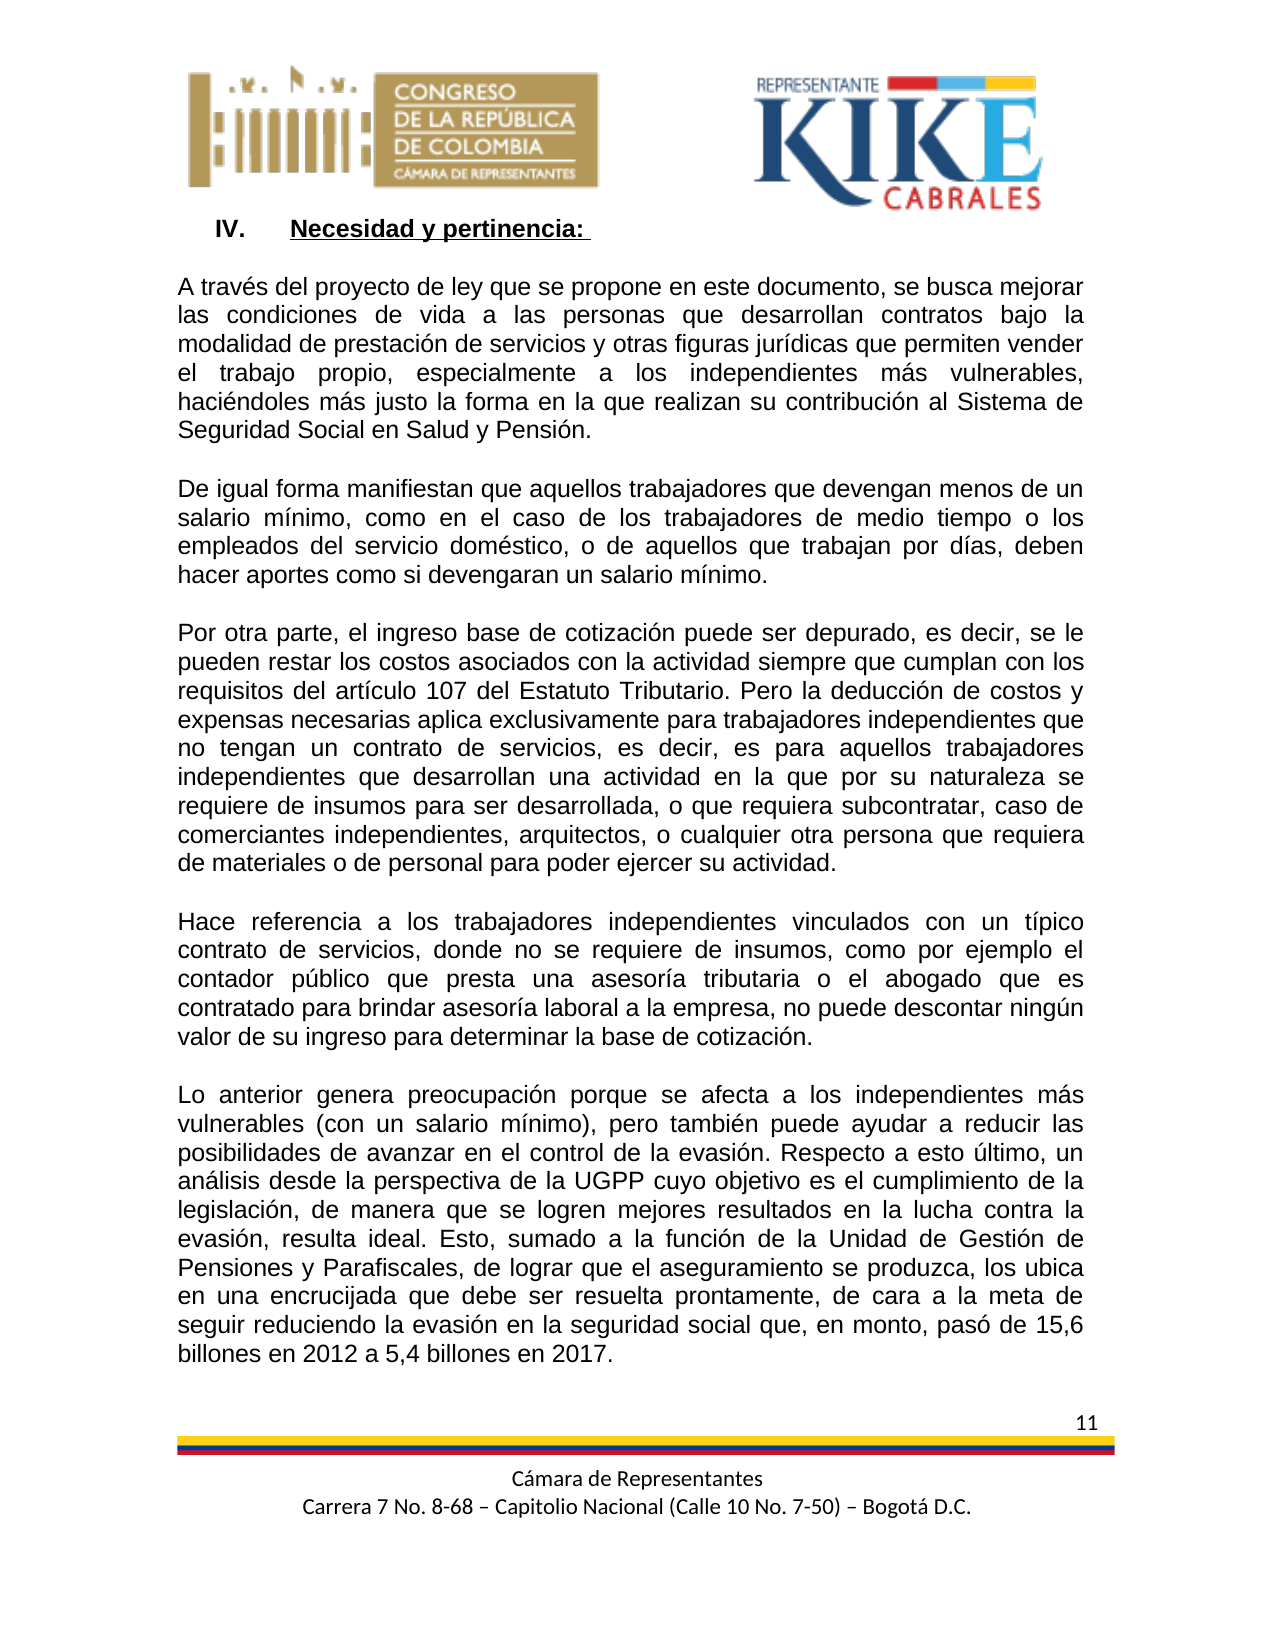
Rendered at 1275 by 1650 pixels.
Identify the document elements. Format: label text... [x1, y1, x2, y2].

text De igual forma manifiestan que aquellos trabajadores que devengan menos de un salario mínimo, como en el caso de los trabajadores de medio tiempo o los empleados del servicio doméstico, o de aquellos que trabajan por días, deben hacer aportes como si devengaran un salario mínimo. [177, 474, 1085, 589]
picture [177, 1436, 1115, 1455]
list Necesidad y pertinencia: [215, 214, 1098, 243]
text Lo anterior genera preocupación porque se afecta a los independientes más vulnerables (con un salario mínimo), pero también puede ayudar a reducir las posibilidades de avanzar en el control de la evasión. Respecto a esto último, un análisis desde la perspectiva de la UGPP cuyo objetivo es el cumplimiento de la legislación, de manera que se logren mejores resultados en la lucha contra la evasión, resulta ideal. Esto, sumado a la función de la Unidad de Gestión de Pensiones y Parafiscales, de lograr que el aseguramiento se produzca, los ubica en una encrucijada que debe ser resuelta prontamente, de cara a la meta de seguir reduciendo la evasión en la seguridad social que, en monto, pasó de 15,6 billones en 2012 a 5,4 billones en 2017. [177, 1080, 1085, 1368]
text Hace referencia a los trabajadores independientes vinculados con un típico contrato de servicios, donde no se requiere de insumos, como por ejemplo el contador público que presta una asesoría tributaria o el abogado que es contratado para brindar asesoría laboral a la empresa, no puede descontar ningún valor de su ingreso para determinar la base de cotización. [177, 907, 1085, 1051]
text Por otra parte, el ingreso base de cotización puede ser depurado, es decir, se le pueden restar los costos asociados con la actividad siempre que cumplan con los requisitos del artículo 107 del Estatuto Tributario. Pero la deducción de costos y expensas necesarias aplica exclusivamente para trabajadores independientes que no tengan un contrato de servicios, es decir, es para aquellos trabajadores independientes que desarrollan una actividad en la que por su naturaleza se requiere de insumos para ser desarrollada, o que requiera subcontratar, caso de comerciantes independientes, arquitectos, o cualquier otra persona que requiera de materiales o de personal para poder ejercer su actividad. [177, 618, 1085, 877]
text A través del proyecto de ley que se propone en este documento, se busca mejorar las condiciones de vida a las personas que desarrollan contratos bajo la modalidad de prestación de servicios y otras figuras jurídicas que permiten vender el trabajo propio, especialmente a los independientes más vulnerables, haciéndoles más justo la forma en la que realizan su contribución al Sistema de Seguridad Social en Salud y Pensión. [177, 272, 1085, 444]
picture [86, 26, 1189, 227]
